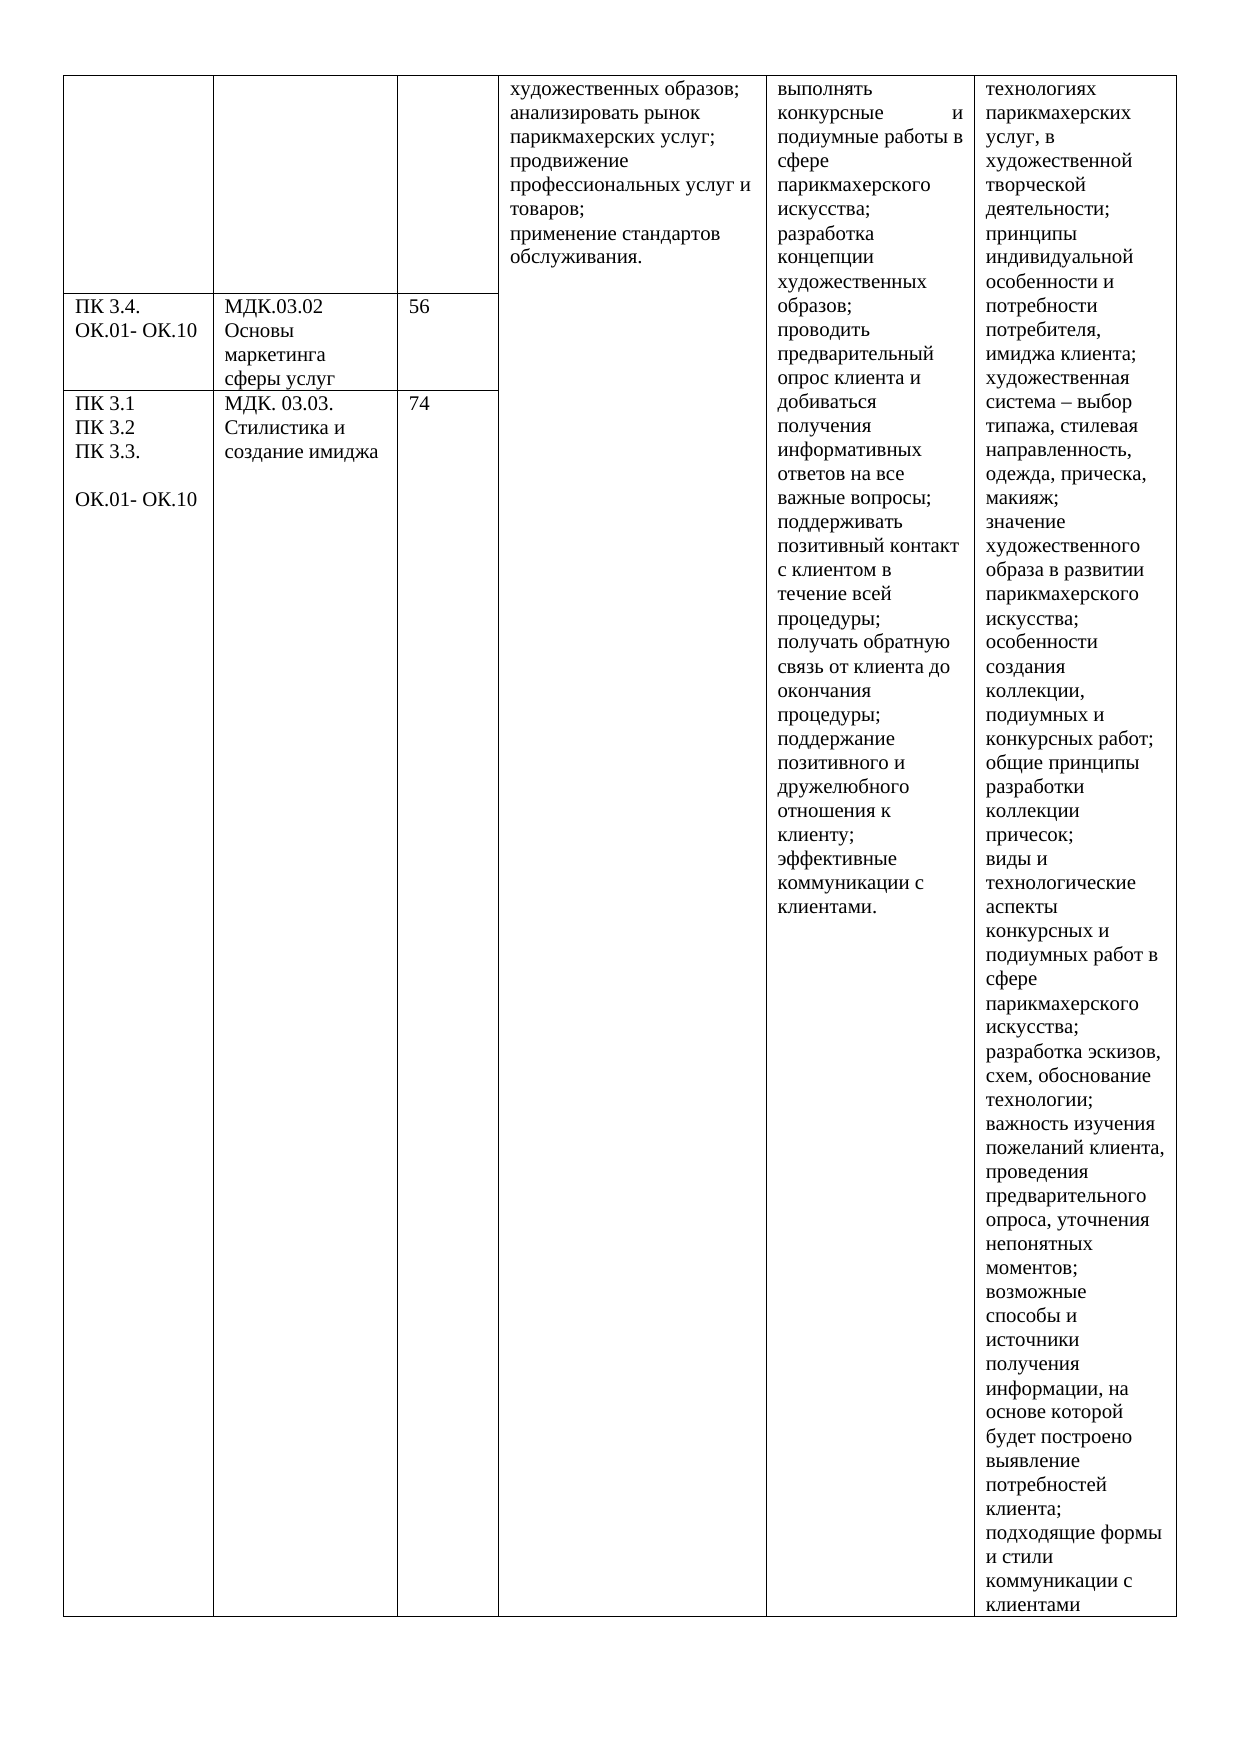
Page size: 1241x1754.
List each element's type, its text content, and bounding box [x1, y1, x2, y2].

table_cell МДК.03.02 Основы маркетинга сферы услуг [214, 294, 397, 390]
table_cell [214, 76, 397, 293]
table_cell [64, 391, 213, 1616]
table_cell 74 [398, 391, 498, 1616]
table_cell 38 [398, 76, 498, 293]
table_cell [64, 76, 213, 293]
table_cell 56 [398, 294, 498, 390]
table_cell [499, 76, 766, 1616]
table_cell ПК 3.4. ОК.01- ОК.10 [64, 294, 213, 390]
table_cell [767, 76, 974, 1616]
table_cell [214, 391, 397, 1616]
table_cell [975, 76, 1176, 1616]
